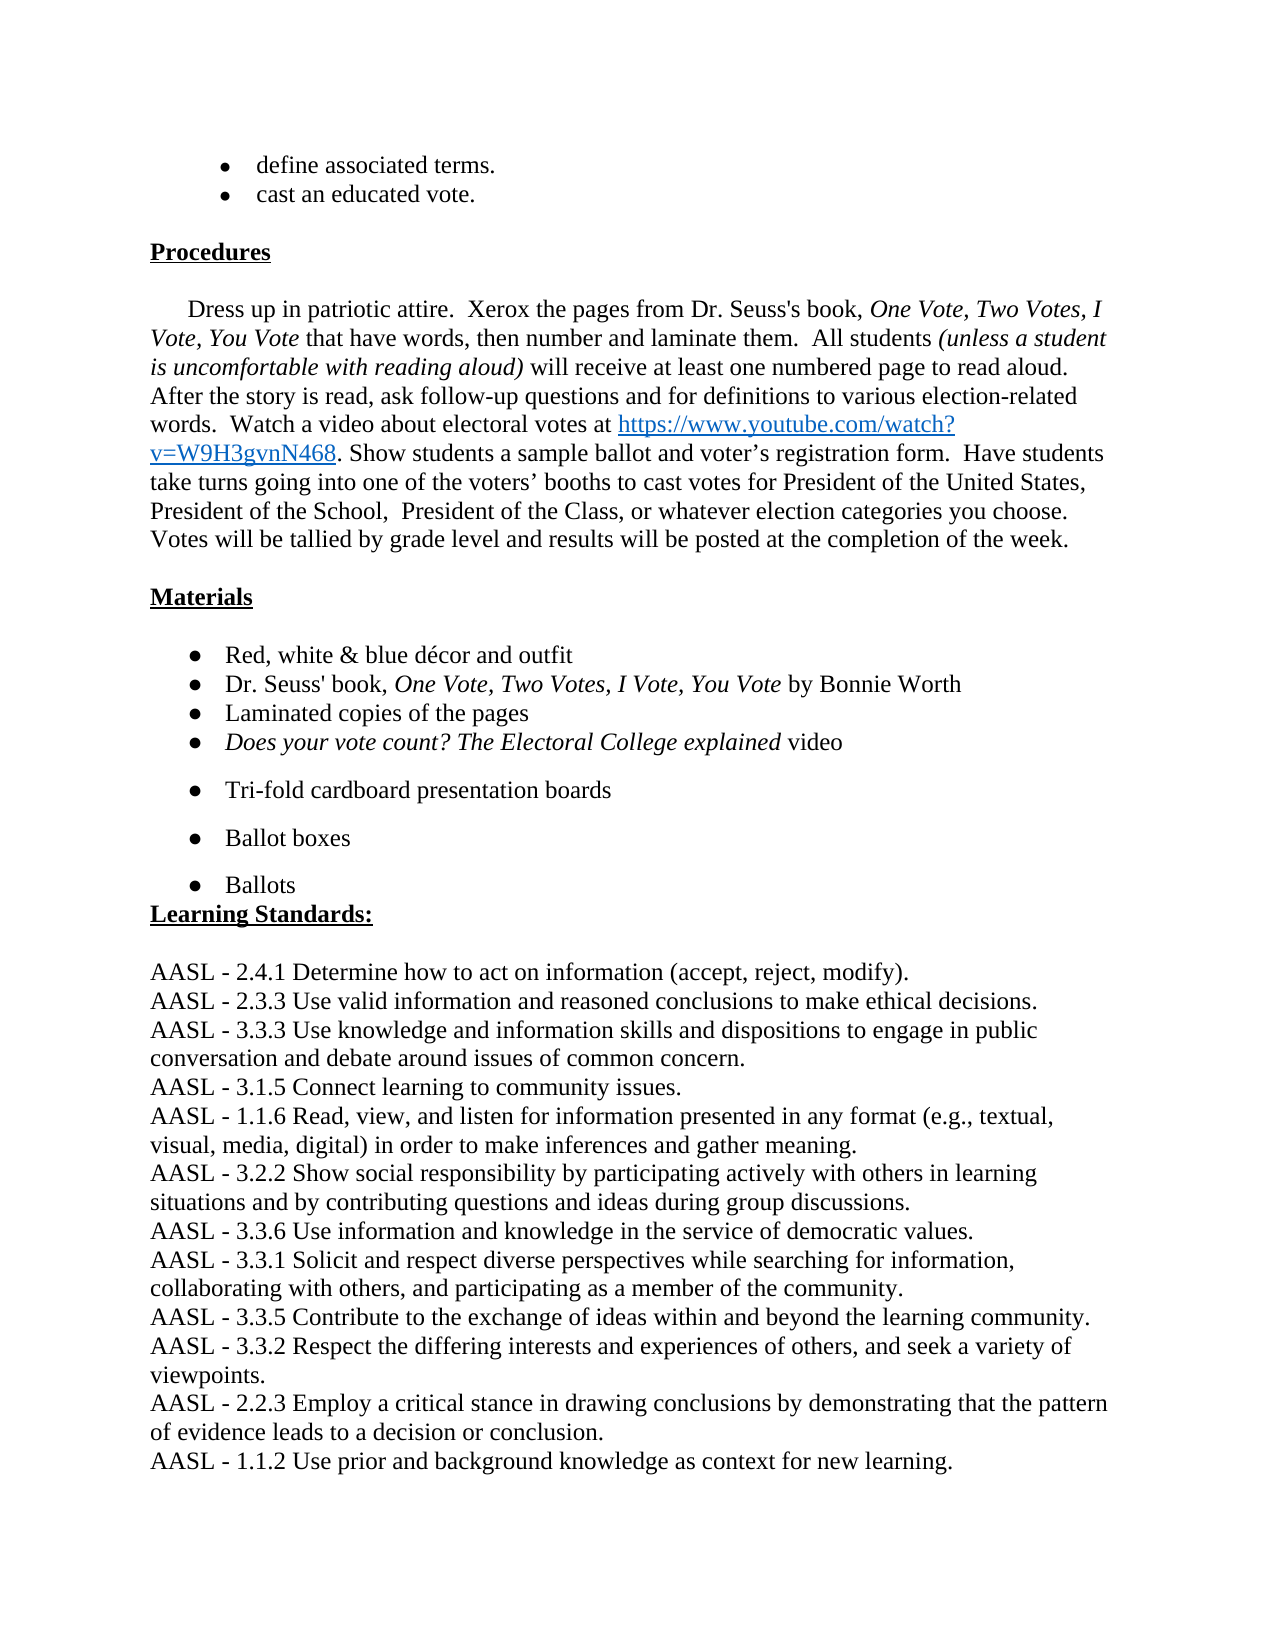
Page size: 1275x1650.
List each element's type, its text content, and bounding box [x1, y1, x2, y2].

list Tri-fold cardboard presentation boards [187, 775, 1125, 804]
text AASL - 3.3.3 Use knowledge and information skills and dispositions to engage in public conversation and debate around issues of common concern. [150, 1015, 1125, 1072]
text AASL - 3.2.2 Show social responsibility by participating actively with others in learning situations and by contributing questions and ideas during group discussions. [150, 1158, 1125, 1216]
list Ballots [187, 870, 1125, 899]
text AASL - 2.2.3 Employ a critical stance in drawing conclusions by demonstrating that the pattern of evidence leads to a decision or conclusion. [150, 1388, 1125, 1446]
text AASL - 1.1.2 Use prior and background knowledge as context for new learning. [150, 1446, 1125, 1475]
list Does your vote count? The Electoral College explained video [187, 727, 1125, 756]
text AASL - 3.1.5 Connect learning to community issues. [150, 1072, 1125, 1101]
list Laminated copies of the pages [187, 698, 1125, 727]
list define associated terms. [219, 150, 1125, 179]
text Materials [150, 582, 1125, 611]
text AASL - 1.1.6 Read, view, and listen for information presented in any format (e.g., textual, visual, media, digital) in order to make inferences and gather meaning. [150, 1101, 1125, 1158]
text AASL - 3.3.5 Contribute to the exchange of ideas within and beyond the learning community. [150, 1302, 1125, 1331]
list Dr. Seuss' book, One Vote, Two Votes, I Vote, You Vote by Bonnie Worth [187, 669, 1125, 698]
text Learning Standards: [150, 899, 1125, 928]
text AASL - 3.3.2 Respect the differing interests and experiences of others, and seek a variety of viewpoints. [150, 1331, 1125, 1388]
list Ballot boxes [187, 823, 1125, 851]
list Red, white & blue décor and outfit [187, 640, 1125, 669]
list cast an educated vote. [219, 179, 1125, 207]
text AASL - 2.3.3 Use valid information and reasoned conclusions to make ethical decisions. [150, 986, 1125, 1015]
text Dress up in patriotic attire. Xerox the pages from Dr. Seuss's book, One Vote, Two Votes, I Vote, You Vote that have words, then number and laminate them. All students (unless a student is uncomfortable with reading aloud) will receive at least one numbered page to read aloud. After the story is read, ask follow-up questions and for definitions to various election-related words. Watch a video about electoral votes at https://www.youtube.com/watch?v=W9H3gvnN468. Show students a sample ballot and voter’s registration form. Have students take turns going into one of the voters’ booths to cast votes for President of the United States, President of the School, President of the Class, or whatever election categories you choose. Votes will be tallied by grade level and results will be posted at the completion of the week. [150, 294, 1125, 553]
text AASL - 3.3.6 Use information and knowledge in the service of democratic values. [150, 1216, 1125, 1245]
text Procedures [150, 237, 1125, 265]
text AASL - 3.3.1 Solicit and respect diverse perspectives while searching for information, collaborating with others, and participating as a member of the community. [150, 1245, 1125, 1302]
text AASL - 2.4.1 Determine how to act on information (accept, reject, modify). [150, 957, 1125, 986]
